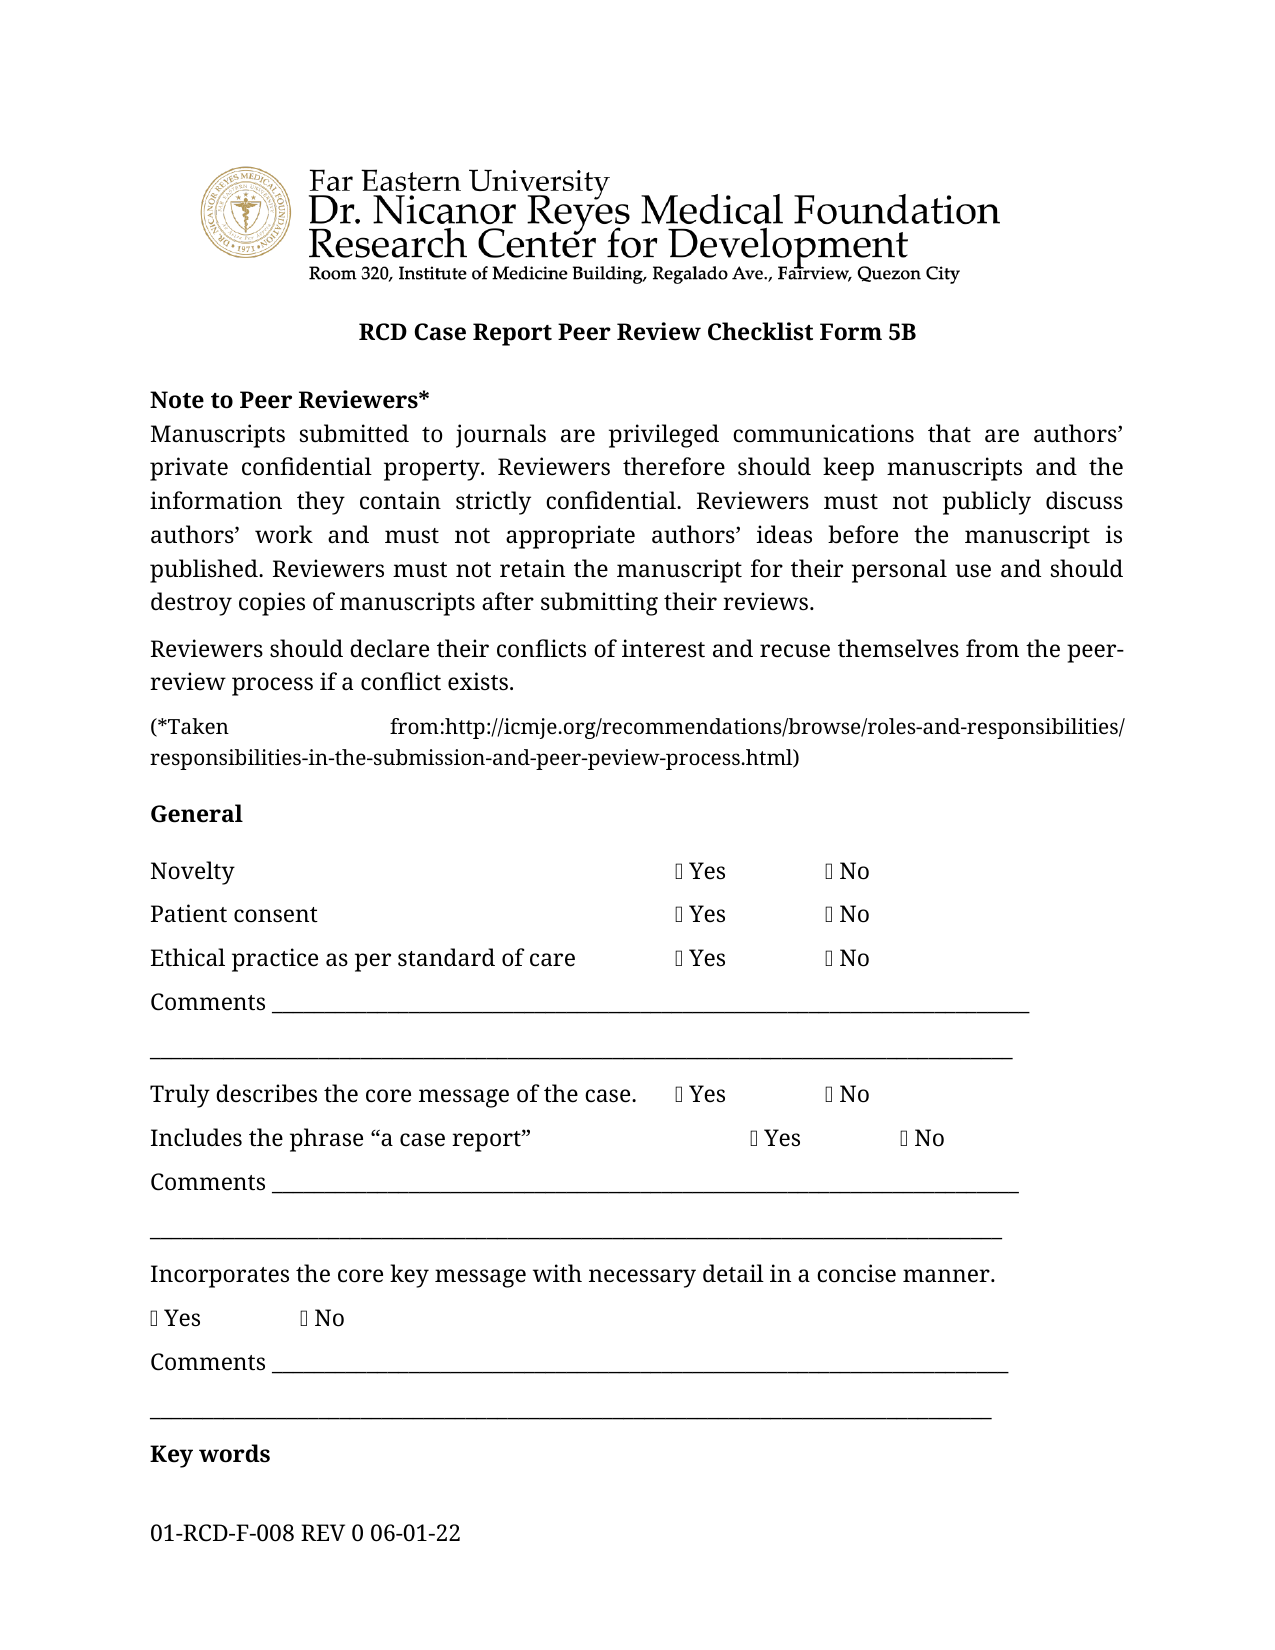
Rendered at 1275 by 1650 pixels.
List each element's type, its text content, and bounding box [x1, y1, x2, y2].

text RCD Case Report Peer Review Checklist Form 5B [150, 316, 1125, 347]
text ________________________________________________________________________________ [150, 1392, 1125, 1423]
text _________________________________________________________________________________ [150, 1212, 1125, 1243]
text Incorporates the core key message with necessary detail in a concise manner. [150, 1258, 1125, 1290]
text Yes No [150, 1302, 1125, 1333]
text Comments ________________________________________________________________________ [150, 986, 1125, 1017]
text __________________________________________________________________________________ [150, 1032, 1125, 1063]
text Key words [150, 1438, 1125, 1470]
text Comments _______________________________________________________________________ [150, 1166, 1125, 1197]
text Reviewers should declare their conflicts of interest and recuse themselves from the peer-review process if a conflict exists. [150, 632, 1125, 697]
text Ethical practice as per standard of care Yes No [150, 942, 1125, 973]
text Novelty Yes No [150, 855, 1125, 886]
text (*Taken from:http://icmje.org/recommendations/browse/roles-and-responsibilities/responsibilities-in-the-submission-and-peer-peview-process.html) [150, 712, 1125, 772]
text Patient consent Yes No [150, 898, 1125, 930]
text Comments ______________________________________________________________________ [150, 1346, 1125, 1377]
picture [150, 150, 1125, 286]
text Note to Peer Reviewers* [150, 384, 1125, 415]
text Truly describes the core message of the case. Yes No [150, 1078, 1125, 1110]
text General [150, 798, 1125, 829]
text Manuscripts submitted to journals are privileged communications that are authors’ private confidential property. Reviewers therefore should keep manuscripts and the information they contain strictly confidential. Reviewers must not publicly discuss authors’ work and must not appropriate authors’ ideas before the manuscript is published. Reviewers must not retain the manuscript for their personal use and should destroy copies of manuscripts after submitting their reviews. [150, 417, 1125, 617]
text Includes the phrase “a case report” Yes No [150, 1122, 1125, 1153]
